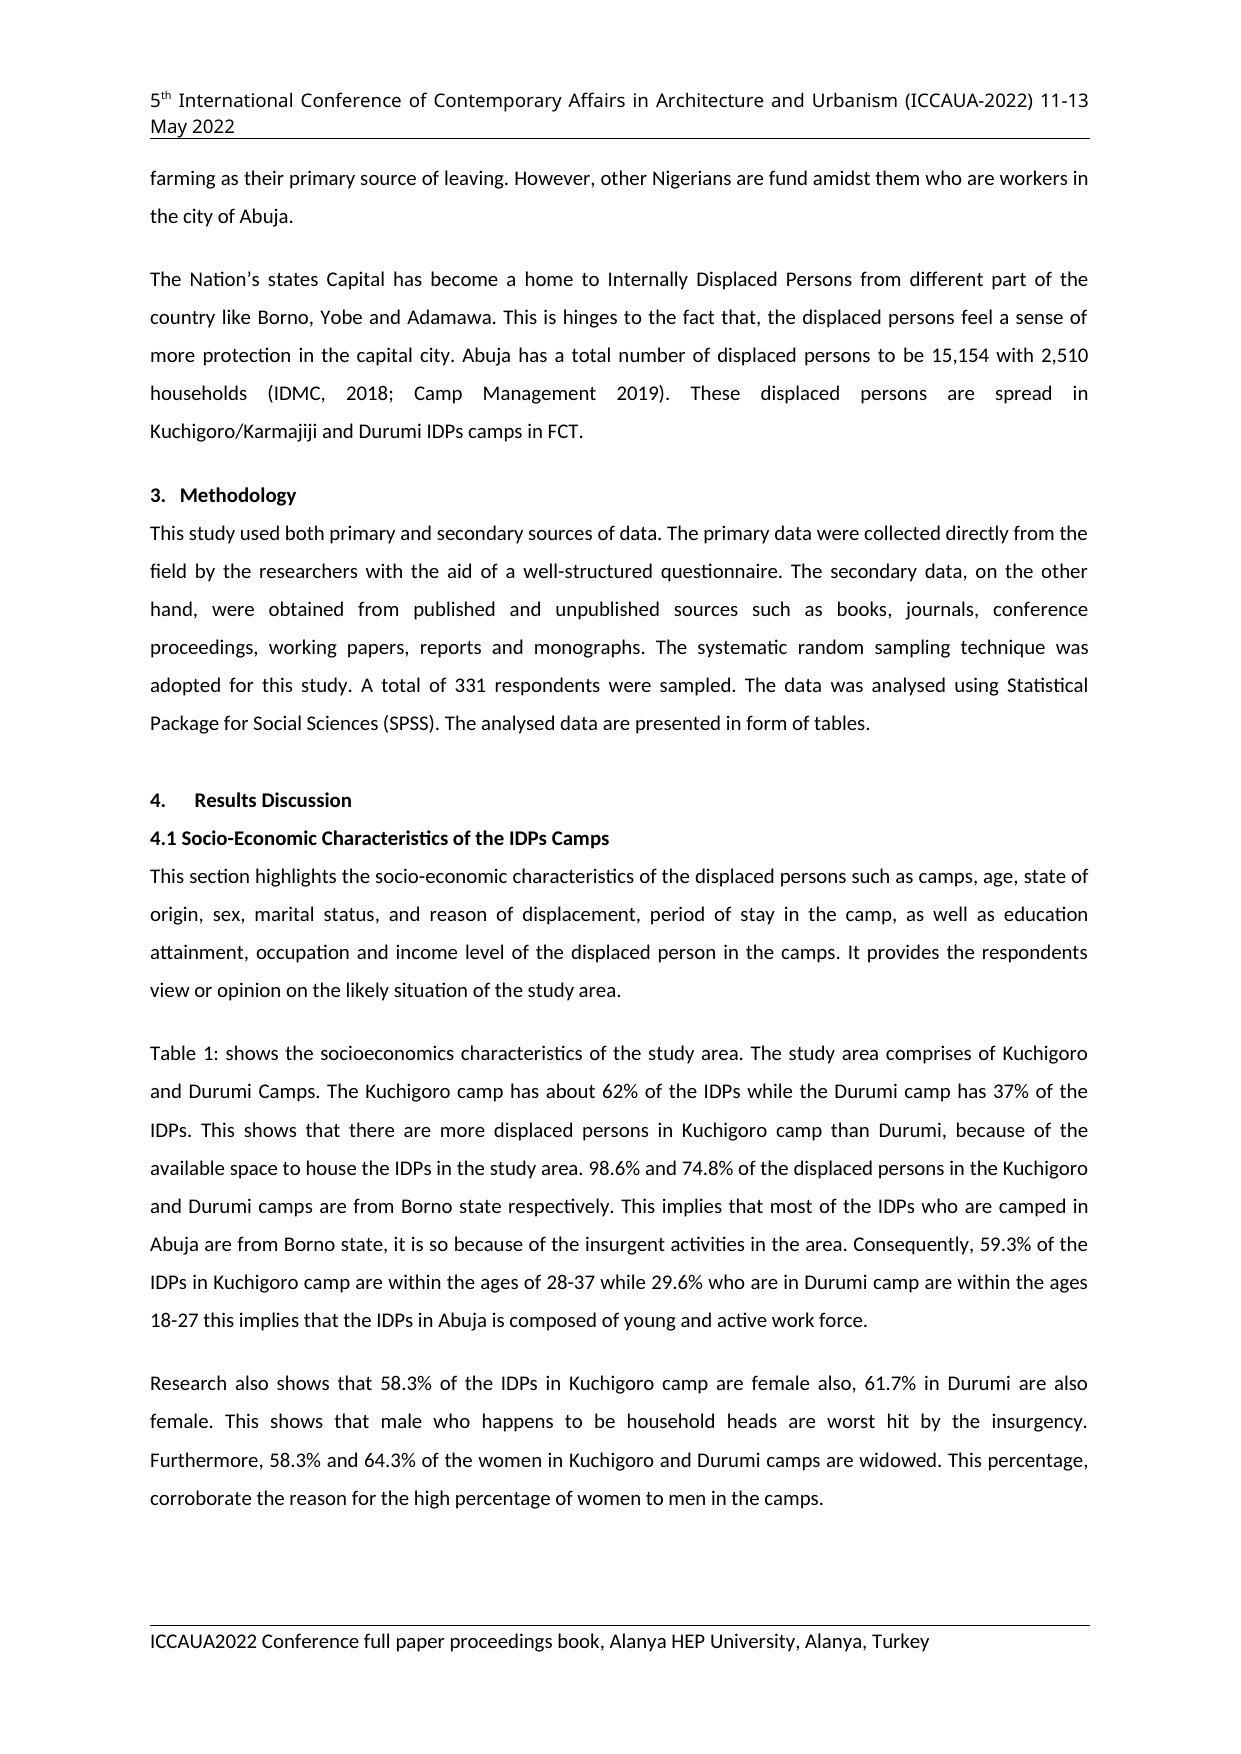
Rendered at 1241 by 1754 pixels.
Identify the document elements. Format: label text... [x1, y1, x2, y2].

text The Nation’s states Capital has become a home to Internally Displaced Persons from different part of the country like Borno, Yobe and Adamawa. This is hinges to the fact that, the displaced persons feel a sense of more protection in the capital city. Abuja has a total number of displaced persons to be 15,154 with 2,510 households (IDMC, 2018; Camp Management 2019). These displaced persons are spread in Kuchigoro/Karmajiji and Durumi IDPs camps in FCT. [150, 266, 1090, 444]
subtitle Methodology [150, 482, 1090, 507]
text This study used both primary and secondary sources of data. The primary data were collected directly from the field by the researchers with the aid of a well-structured questionnaire. The secondary data, on the other hand, were obtained from published and unpublished sources such as books, journals, conference proceedings, working papers, reports and monographs. The systematic random sampling technique was adopted for this study. A total of 331 respondents were sampled. The data was analysed using Statistical Package for Social Sciences (SPSS). The analysed data are presented in form of tables. [150, 520, 1090, 736]
text 4.1 Socio-Economic Characteristics of the IDPs Camps [150, 825, 1090, 850]
list Results Discussion [150, 787, 1090, 812]
text Table 1: shows the socioeconomics characteristics of the study area. The study area comprises of Kuchigoro and Durumi Camps. The Kuchigoro camp has about 62% of the IDPs while the Durumi camp has 37% of the IDPs. This shows that there are more displaced persons in Kuchigoro camp than Durumi, because of the available space to house the IDPs in the study area. 98.6% and 74.8% of the displaced persons in the Kuchigoro and Durumi camps are from Borno state respectively. This implies that most of the IDPs who are camped in Abuja are from Borno state, it is so because of the insurgent activities in the area. Consequently, 59.3% of the IDPs in Kuchigoro camp are within the ages of 28-37 while 29.6% who are in Durumi camp are within the ages 18-27 this implies that the IDPs in Abuja is composed of young and active work force. [150, 1041, 1090, 1333]
text This section highlights the socio-economic characteristics of the displaced persons such as camps, age, state of origin, sex, marital status, and reason of displacement, period of stay in the camp, as well as education attainment, occupation and income level of the displaced person in the camps. It provides the respondents view or opinion on the likely situation of the study area. [150, 863, 1090, 1003]
text Research also shows that 58.3% of the IDPs in Kuchigoro camp are female also, 61.7% in Durumi are also female. This shows that male who happens to be household heads are worst hit by the insurgency. Furthermore, 58.3% and 64.3% of the women in Kuchigoro and Durumi camps are widowed. This percentage, corroborate the reason for the high percentage of women to men in the camps. [150, 1371, 1090, 1510]
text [150, 165, 1090, 228]
